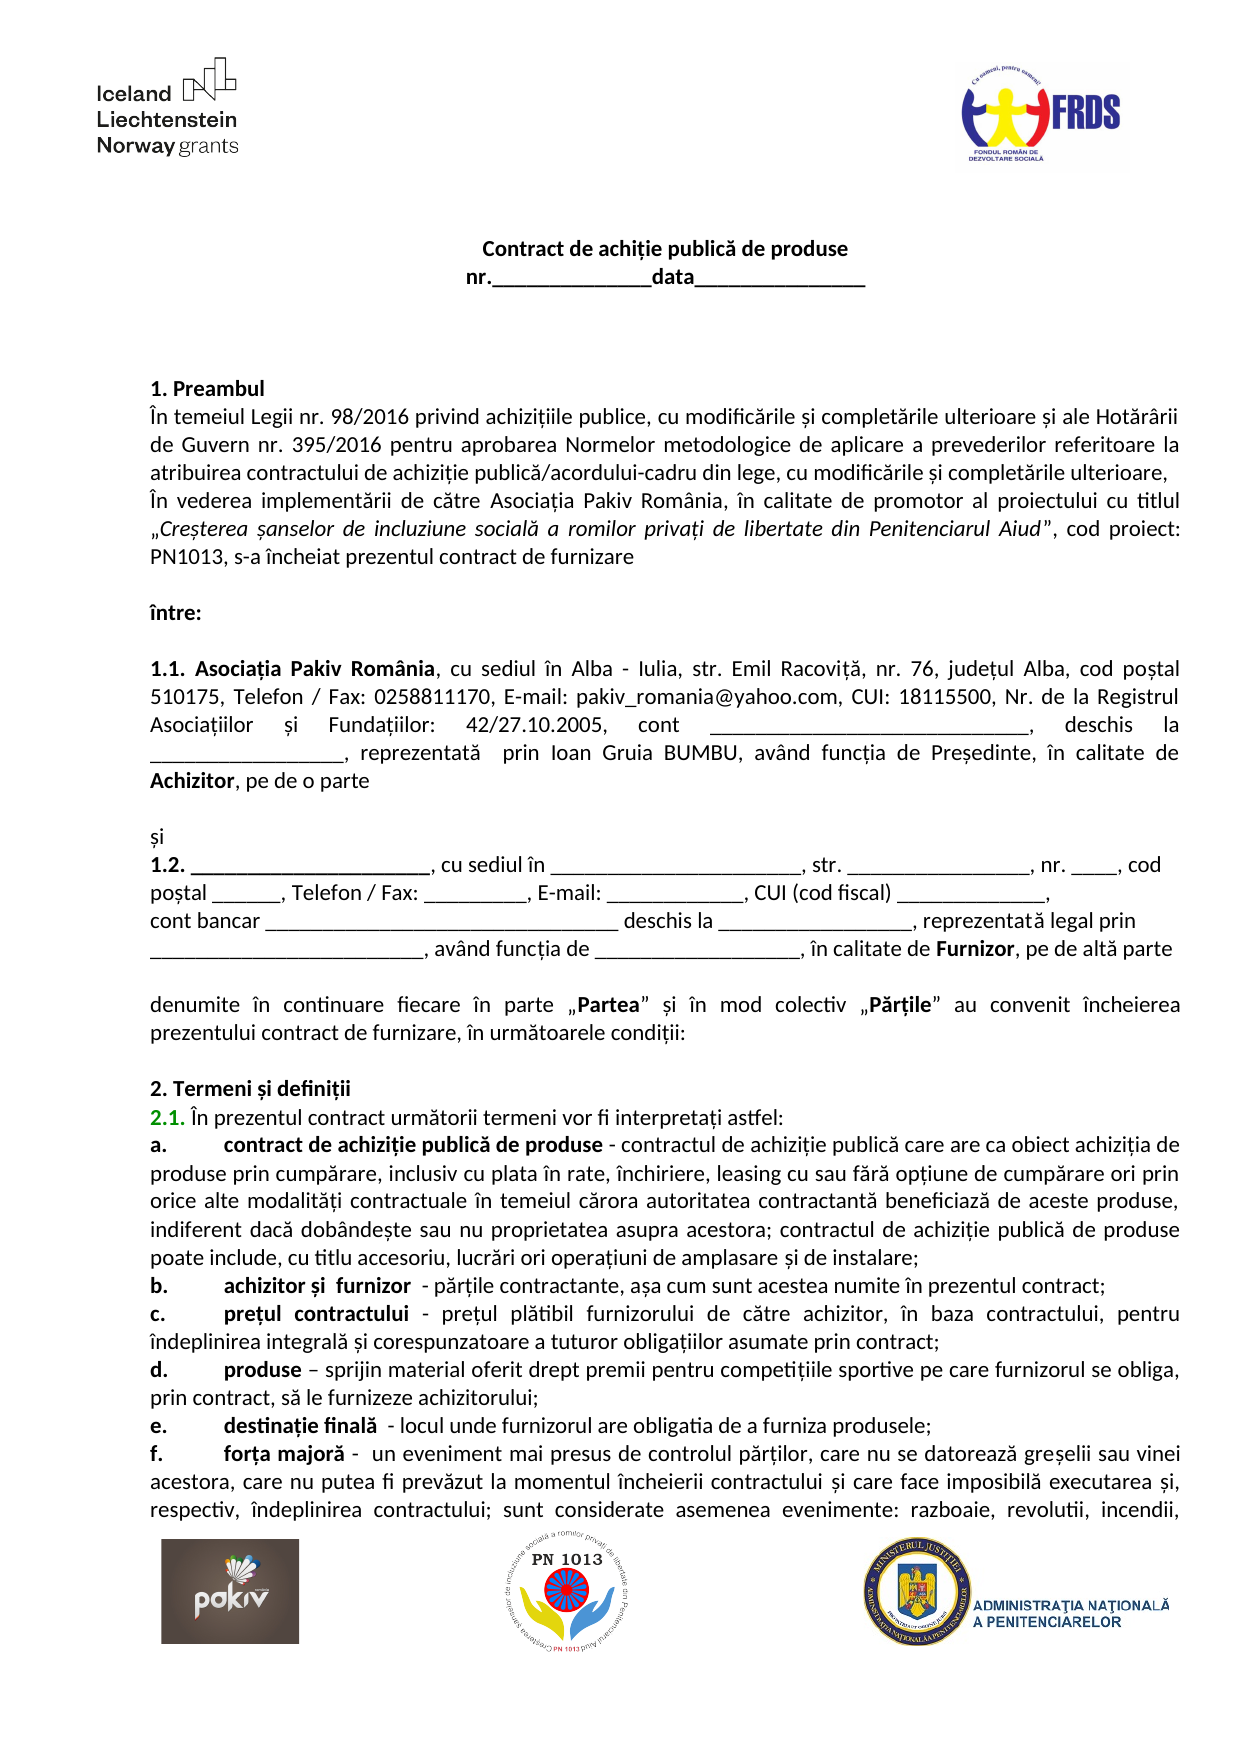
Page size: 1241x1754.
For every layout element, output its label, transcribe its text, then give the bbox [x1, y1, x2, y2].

picture [161, 1539, 300, 1644]
text Contract de achiție publică de produse [150, 234, 1181, 262]
text 1.2. _____________________, cu sediul în ______________________, str. ________________, nr. ____, cod poștal ______, Telefon / Fax: _________, E-mail: ____________, CUI (cod fiscal) _____________, [150, 850, 1181, 906]
text denumite în continuare fiecare în parte „Partea” şi în mod colectiv „Părţile” au convenit încheierea prezentului contract de furnizare, în următoarele condiţii: [150, 991, 1181, 1047]
text 1. Preambul [150, 374, 1181, 402]
list contract de achiziţie publică de produse - contractul de achiziţie publică care are ca obiect achiziţia de produse prin cumpărare, inclusiv cu plata în rate, închiriere, leasing cu sau fără opţiune de cumpărare ori prin orice alte modalităţi contractuale în temeiul cărora autoritatea contractantă beneficiază de aceste produse, indiferent dacă dobândeşte sau nu proprietatea asupra acestora; contractul de achiziţie publică de produse poate include, cu titlu accesoriu, lucrări ori operaţiuni de amplasare şi de instalare; [150, 1131, 1181, 1271]
list achizitor şi furnizor - părţile contractante, aşa cum sunt acestea numite în prezentul contract; [150, 1271, 1181, 1299]
picture [504, 1531, 629, 1652]
text 2.1. În prezentul contract următorii termeni vor fi interpretaţi astfel: [150, 1103, 1181, 1131]
text cont bancar _______________________________ deschis la _________________, reprezentată legal prin ________________________, având funcția de __________________, în calitate de Furnizor, pe de altă parte [150, 906, 1181, 962]
picture [863, 1537, 1169, 1646]
picture [954, 62, 1130, 173]
text între: [150, 598, 1181, 626]
text 2. Termeni şi definiţii [150, 1074, 1181, 1103]
text În temeiul Legii nr. 98/2016 privind achiziţiile publice, cu modificările și completările ulterioare și ale Hotărârii de Guvern nr. 395/2016 pentru aprobarea Normelor metodologice de aplicare a prevederilor referitoare la atribuirea contractului de achiziţie publică/acordului-cadru din lege, cu modificările și completările ulterioare, [150, 402, 1181, 486]
text și [150, 822, 1181, 850]
list preţul contractului - preţul plătibil furnizorului de către achizitor, în baza contractului, pentru îndeplinirea integrală şi corespunzatoare a tuturor obligaţiilor asumate prin contract; [150, 1299, 1181, 1355]
text 1.1. Asociația Pakiv România, cu sediul în Alba - Iulia, str. Emil Racoviță, nr. 76, judeţul Alba, cod poştal 510175, Telefon / Fax: 0258811170, E-mail: pakiv_romania@yahoo.com, CUI: 18115500, Nr. de la Registrul Asociaţiilor şi Fundaţiilor: 42/27.10.2005, cont ____________________________, deschis la _________________, reprezentată prin Ioan Gruia BUMBU, având funcţia de Președinte, în calitate de Achizitor, pe de o parte [150, 654, 1181, 794]
text nr.______________data_______________ [150, 262, 1181, 290]
list destinaţie finală - locul unde furnizorul are obligatia de a furniza produsele; [150, 1411, 1181, 1439]
list produse – sprijin material oferit drept premii pentru competițiile sportive pe care furnizorul se obliga, prin contract, să le furnizeze achizitorului; [150, 1355, 1181, 1411]
text În vederea implementării de către Asociația Pakiv România, în calitate de promotor al proiectului cu titlul „Creșterea șanselor de incluziune socială a romilor privați de libertate din Penitenciarul Aiud”, cod proiect: PN1013, s-a încheiat prezentul contract de furnizare [150, 486, 1181, 570]
picture [96, 57, 239, 158]
